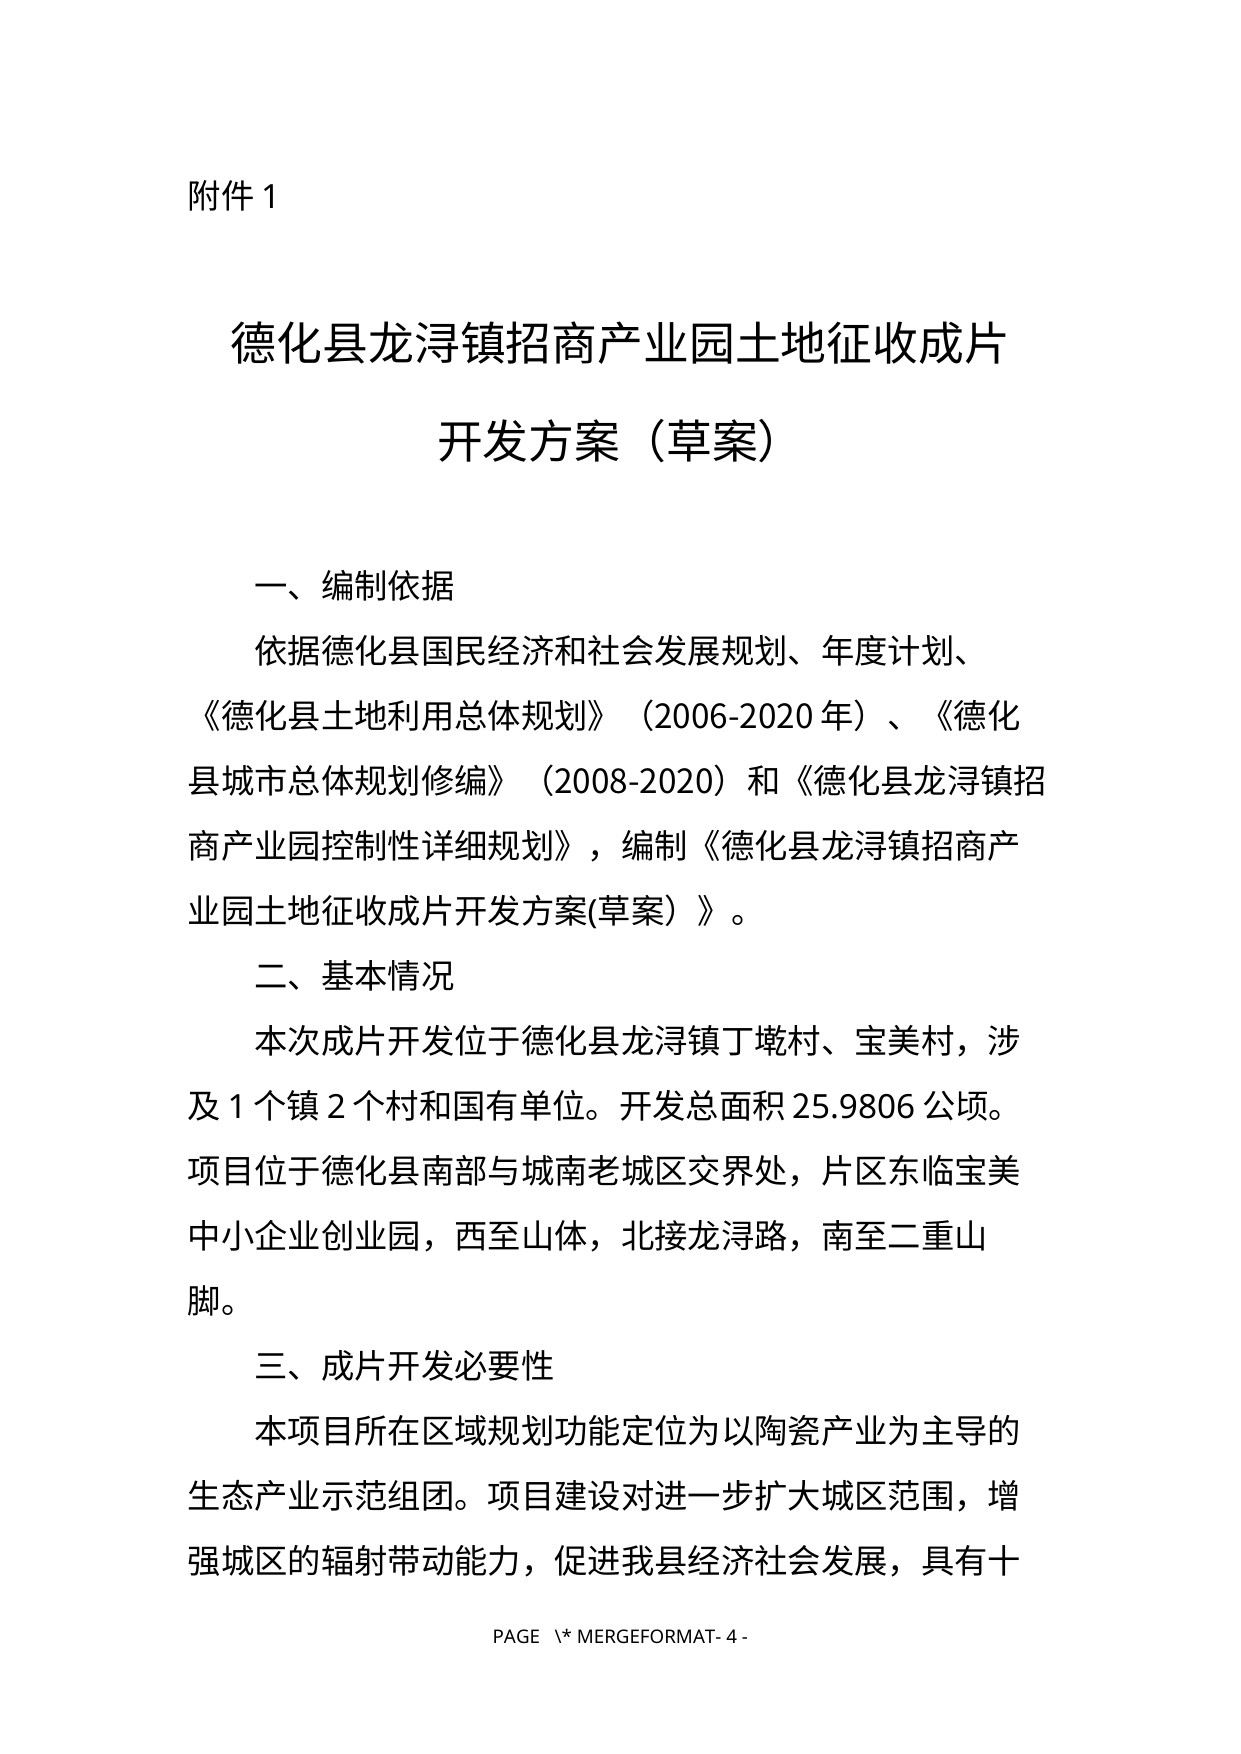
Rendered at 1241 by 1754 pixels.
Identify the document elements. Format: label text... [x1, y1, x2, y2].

text 依据德化县国民经济和社会发展规划、年度计划、《德化县土地利用总体规划》（2006-2020年）、《德化县城市总体规划修编》（2008-2020）和《德化县龙浔镇招商产业园控制性详细规划》，编制《德化县龙浔镇招商产业园土地征收成片开发方案(草案）》。 [187, 617, 1053, 942]
text 一、编制依据 [187, 552, 1053, 617]
text 本次成片开发位于德化县龙浔镇丁墘村、宝美村，涉及1个镇2个村和国有单位。开发总面积25.9806公顷。项目位于德化县南部与城南老城区交界处，片区东临宝美中小企业创业园，西至山体，北接龙浔路，南至二重山脚。 [187, 1007, 1053, 1332]
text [187, 1397, 1053, 1592]
text 附件1 [187, 162, 1053, 227]
text 三、成片开发必要性 [187, 1332, 1053, 1397]
text 德化县龙浔镇招商产业园土地征收成片 [187, 292, 1053, 389]
text 二、基本情况 [187, 942, 1053, 1007]
text 开发方案（草案） [187, 389, 1053, 487]
